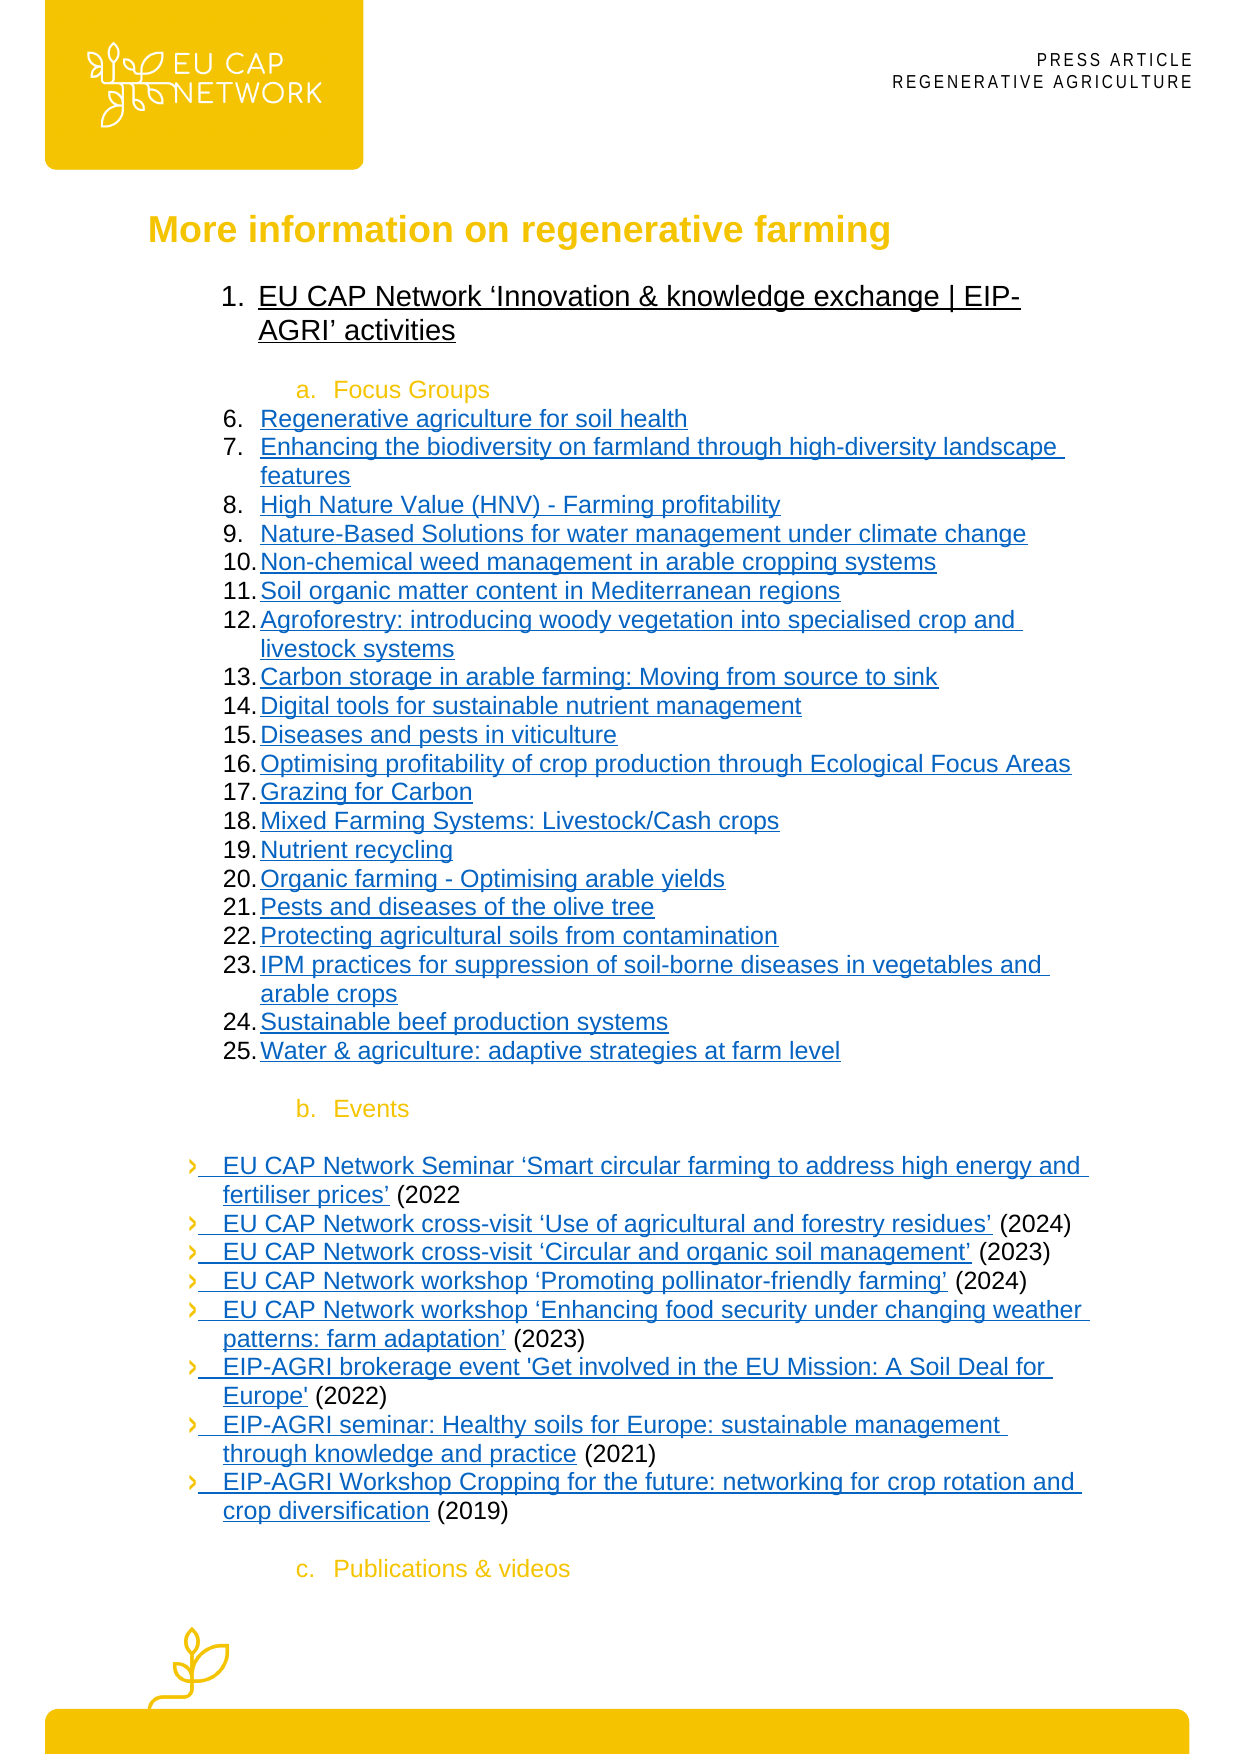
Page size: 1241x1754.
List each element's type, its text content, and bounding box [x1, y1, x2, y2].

list Grazing for Carbon [223, 777, 1092, 806]
list Pests and diseases of the olive tree [223, 892, 1092, 921]
picture [186, 1215, 198, 1232]
list Protecting agricultural soils from contamination [223, 921, 1092, 950]
list Diseases and pests in viticulture [223, 720, 1092, 749]
list Nutrient recycling [223, 835, 1092, 864]
list EU CAP Network cross-visit ‘Circular and organic soil management’ (2023) [185, 1237, 1092, 1266]
list Soil organic matter content in Mediterranean regions [223, 576, 1092, 605]
picture [186, 1359, 198, 1376]
list EU CAP Network Seminar ‘Smart circular farming to address high energy and fertiliser prices’ (2022 [185, 1151, 1092, 1209]
list IPM practices for suppression of soil-borne diseases in vegetables and arable crops [223, 950, 1092, 1007]
list EU CAP Network workshop ‘Enhancing food security under changing weather patterns: farm adaptation’ (2023) [185, 1295, 1092, 1352]
list Optimising profitability of crop production through Ecological Focus Areas [223, 749, 1092, 777]
list EIP-AGRI brokerage event 'Get involved in the EU Mission: A Soil Deal for Europe' (2022) [185, 1352, 1092, 1410]
subtitle More information on regenerative farming [148, 207, 1092, 250]
list Nature-Based Solutions for water management under climate change [223, 519, 1092, 547]
list EU CAP Network cross-visit ‘Use of agricultural and forestry residues’ (2024) [185, 1209, 1092, 1237]
subtitle Publications & videos [296, 1554, 1092, 1582]
list EIP-AGRI Workshop Cropping for the future: networking for crop rotation and crop diversification (2019) [185, 1467, 1092, 1525]
picture [0, 0, 364, 170]
list Digital tools for sustainable nutrient management [223, 691, 1092, 720]
subtitle Focus Groups [296, 375, 1092, 404]
picture [186, 1158, 198, 1175]
list EU CAP Network workshop ‘Promoting pollinator-friendly farming’ (2024) [185, 1266, 1092, 1295]
list Agroforestry: introducing woody vegetation into specialised crop and livestock systems [223, 605, 1092, 662]
picture [186, 1301, 198, 1319]
list Non-chemical weed management in arable cropping systems [223, 547, 1092, 576]
picture [186, 1416, 198, 1434]
list Organic farming - Optimising arable yields [223, 864, 1092, 892]
picture [186, 1244, 198, 1261]
picture [186, 1474, 198, 1491]
picture [186, 1273, 198, 1290]
list High Nature Value (HNV) - Farming profitability [223, 490, 1092, 519]
list Enhancing the biodiversity on farmland through high-diversity landscape features [223, 432, 1092, 490]
subtitle Events [296, 1094, 1092, 1122]
picture [136, 1619, 243, 1708]
list Mixed Farming Systems: Livestock/Cash crops [223, 806, 1092, 835]
subtitle EU CAP Network ‘Innovation & knowledge exchange | EIP-AGRI’ activities [221, 279, 1092, 346]
list Water & agriculture: adaptive strategies at farm level [223, 1036, 1092, 1065]
list EIP-AGRI seminar: Healthy soils for Europe: sustainable management through knowledge and practice (2021) [185, 1410, 1092, 1467]
list Regenerative agriculture for soil health [223, 404, 1092, 432]
list Carbon storage in arable farming: Moving from source to sink [223, 662, 1092, 691]
list Sustainable beef production systems [223, 1007, 1092, 1036]
